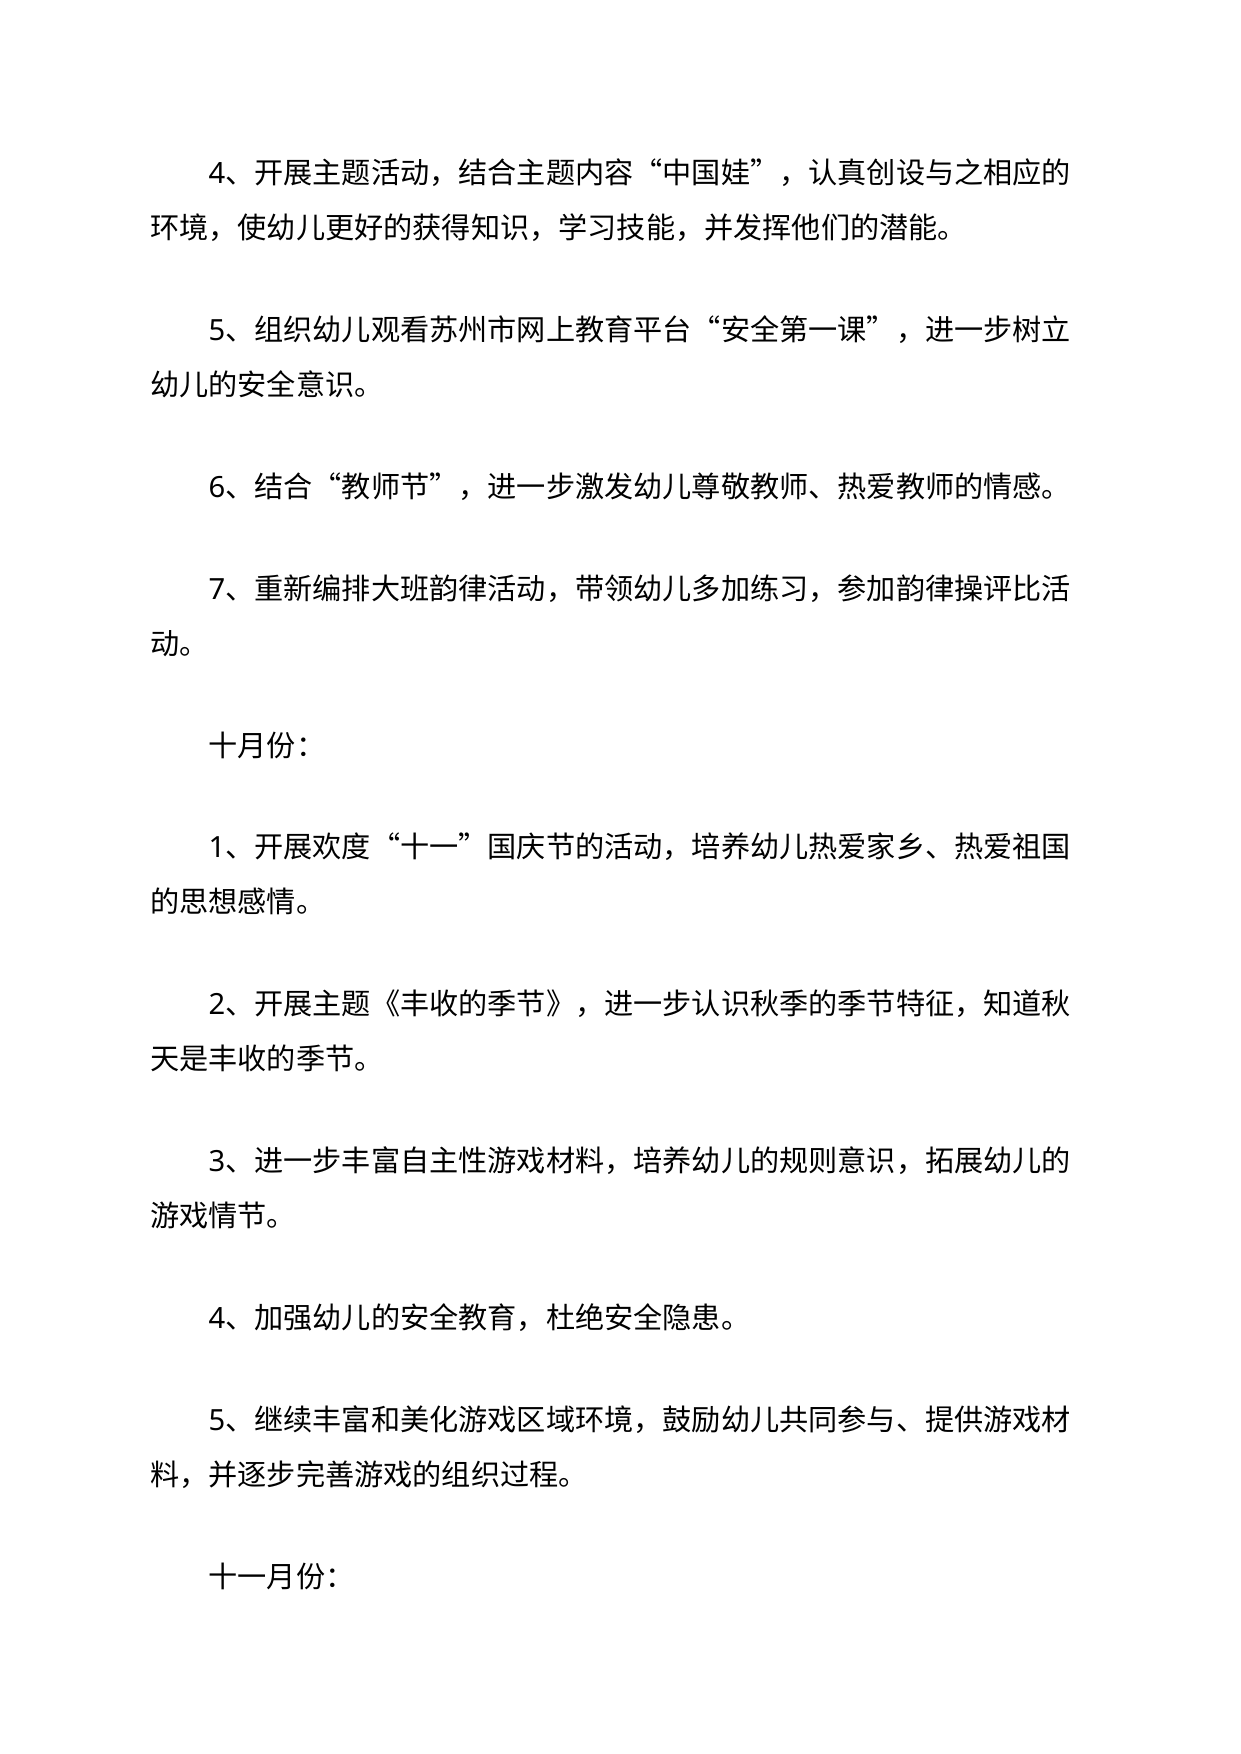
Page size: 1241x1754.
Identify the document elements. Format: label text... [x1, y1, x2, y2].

text 3、进一步丰富自主性游戏材料，培养幼儿的规则意识，拓展幼儿的游戏情节。 [150, 1138, 1090, 1235]
text 5、组织幼儿观看苏州市网上教育平台“安全第一课”，进一步树立幼儿的安全意识。 [150, 307, 1090, 404]
text 十一月份： [150, 1553, 1090, 1595]
text 4、开展主题活动，结合主题内容“中国娃”，认真创设与之相应的环境，使幼儿更好的获得知识，学习技能，并发挥他们的潜能。 [150, 150, 1090, 247]
text 4、加强幼儿的安全教育，杜绝安全隐患。 [150, 1294, 1090, 1337]
text 7、重新编排大班韵律活动，带领幼儿多加练习，参加韵律操评比活动。 [150, 566, 1090, 663]
text 5、继续丰富和美化游戏区域环境，鼓励幼儿共同参与、提供游戏材料，并逐步完善游戏的组织过程。 [150, 1396, 1090, 1494]
text 十月份： [150, 722, 1090, 764]
text 1、开展欢度“十一”国庆节的活动，培养幼儿热爱家乡、热爱祖国的思想感情。 [150, 824, 1090, 921]
text 6、结合“教师节”，进一步激发幼儿尊敬教师、热爱教师的情感。 [150, 463, 1090, 506]
text 2、开展主题《丰收的季节》，进一步认识秋季的季节特征，知道秋天是丰收的季节。 [150, 981, 1090, 1078]
